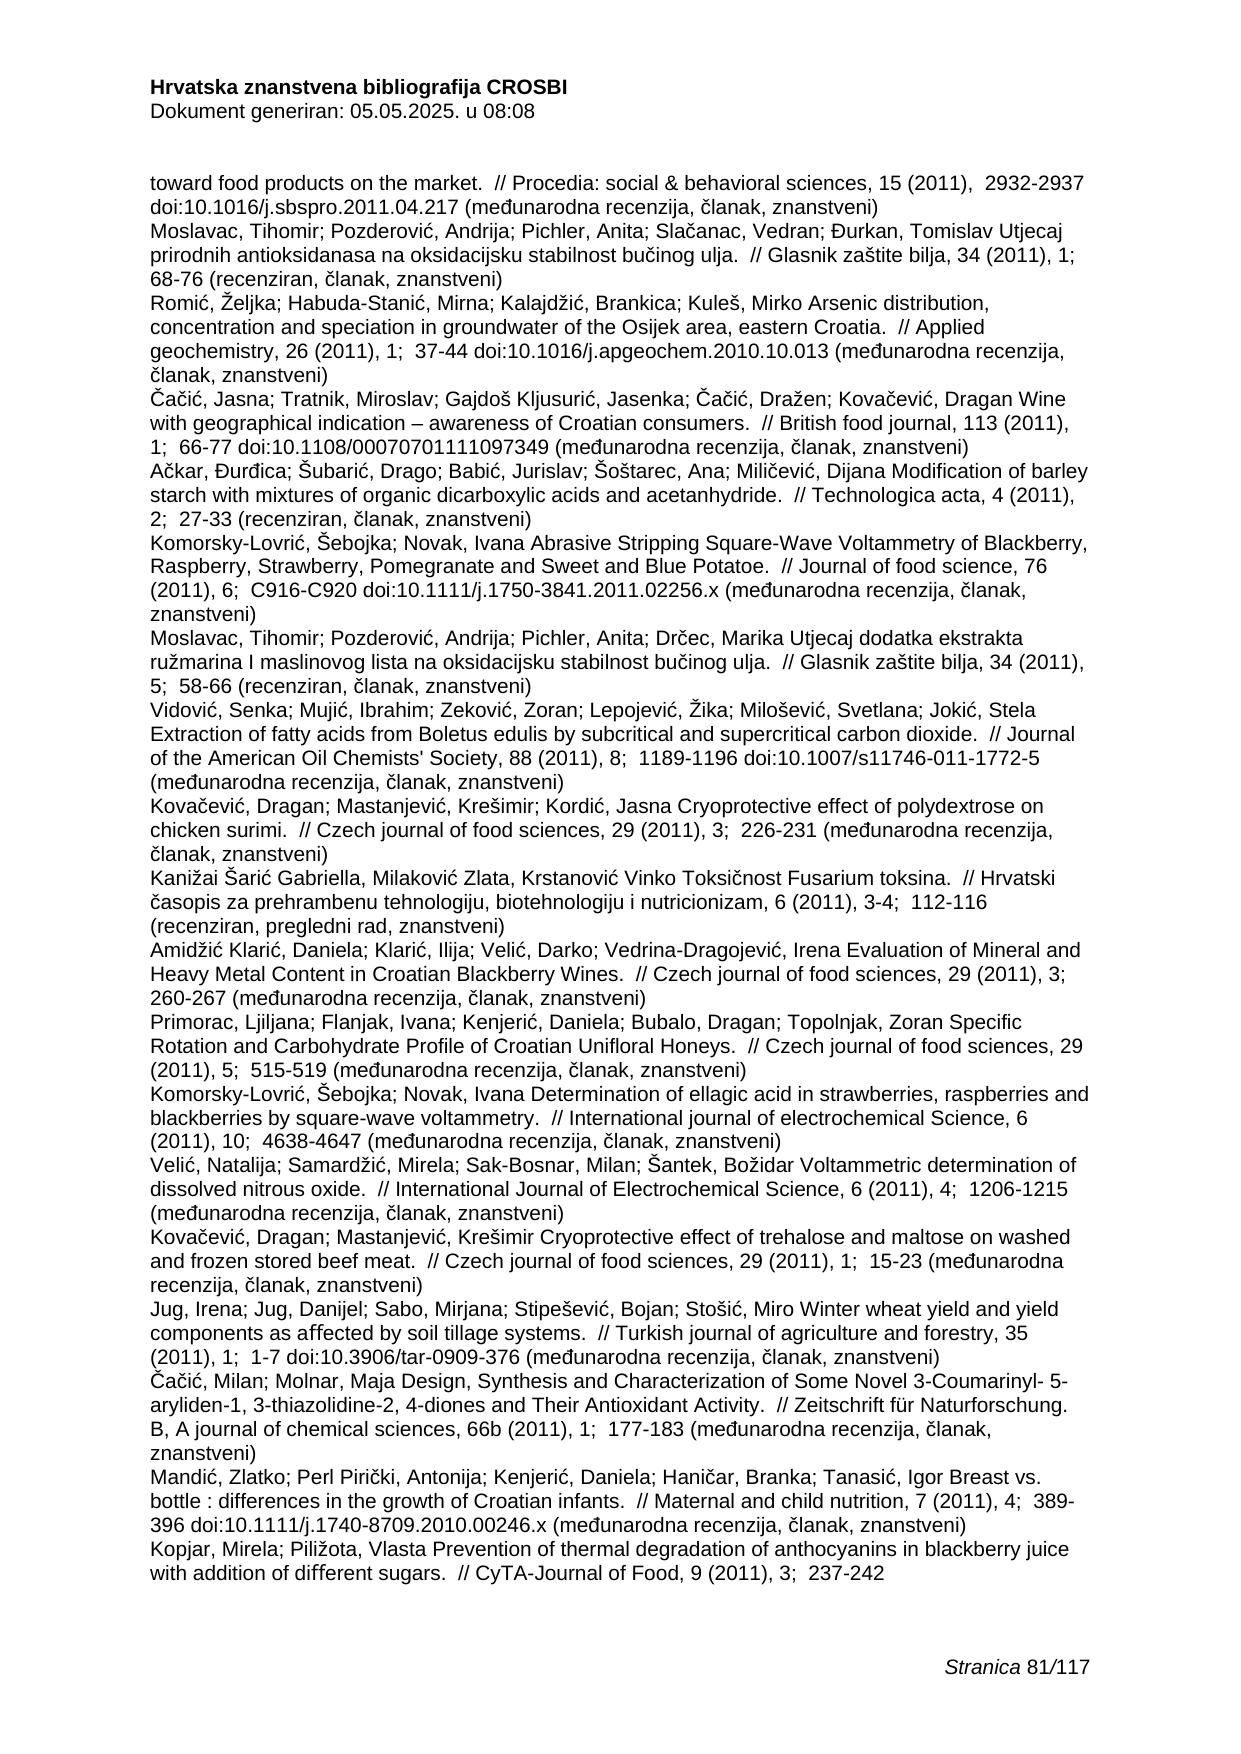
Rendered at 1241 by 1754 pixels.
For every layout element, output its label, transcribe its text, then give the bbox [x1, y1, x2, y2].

text Moslavac, Tihomir; Pozderović, Andrija; Pichler, Anita; Slačanac, Vedran; Đurkan, Tomislav [150, 219, 1090, 291]
text Jug, Irena; Jug, Danijel; Sabo, Mirjana; Stipešević, Bojan; Stošić, Miro [150, 1297, 1090, 1369]
text Amidžić Klarić, Daniela; Klarić, Ilija; Velić, Darko; Vedrina-Dragojević, Irena [150, 938, 1090, 1009]
text Ačkar, Đurđica; Šubarić, Drago; Babić, Jurislav; Šoštarec, Ana; Miličević, Dijana [150, 458, 1090, 530]
text Mandić, Zlatko; Perl Pirički, Antonija; Kenjerić, Daniela; Haničar, Branka; Tanasić, Igor [150, 1465, 1090, 1537]
text Komorsky-Lovrić, Šebojka; Novak, Ivana [150, 1081, 1090, 1153]
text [150, 171, 1090, 219]
text Čačić, Jasna; Tratnik, Miroslav; Gajdoš Kljusurić, Jasenka; Čačić, Dražen; Kovačević, Dragan [150, 387, 1090, 458]
text Kanižai Šarić Gabriella, Milaković Zlata, Krstanović Vinko [150, 866, 1090, 938]
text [150, 1537, 1090, 1584]
text Moslavac, Tihomir; Pozderović, Andrija; Pichler, Anita; Drčec, Marika [150, 626, 1090, 698]
text Kovačević, Dragan; Mastanjević, Krešimir [150, 1225, 1090, 1297]
text Vidović, Senka; Mujić, Ibrahim; Zeković, Zoran; Lepojević, Žika; Milošević, Svetlana; Jokić, Stela [150, 698, 1090, 794]
text Primorac, Ljiljana; Flanjak, Ivana; Kenjerić, Daniela; Bubalo, Dragan; Topolnjak, Zoran [150, 1009, 1090, 1081]
text Komorsky-Lovrić, Šebojka; Novak, Ivana [150, 530, 1090, 626]
text Romić, Željka; Habuda-Stanić, Mirna; Kalajdžić, Brankica; Kuleš, Mirko [150, 291, 1090, 387]
text Čačić, Milan; Molnar, Maja [150, 1369, 1090, 1465]
text Velić, Natalija; Samardžić, Mirela; Sak-Bosnar, Milan; Šantek, Božidar [150, 1153, 1090, 1225]
text Kovačević, Dragan; Mastanjević, Krešimir; Kordić, Jasna [150, 794, 1090, 866]
